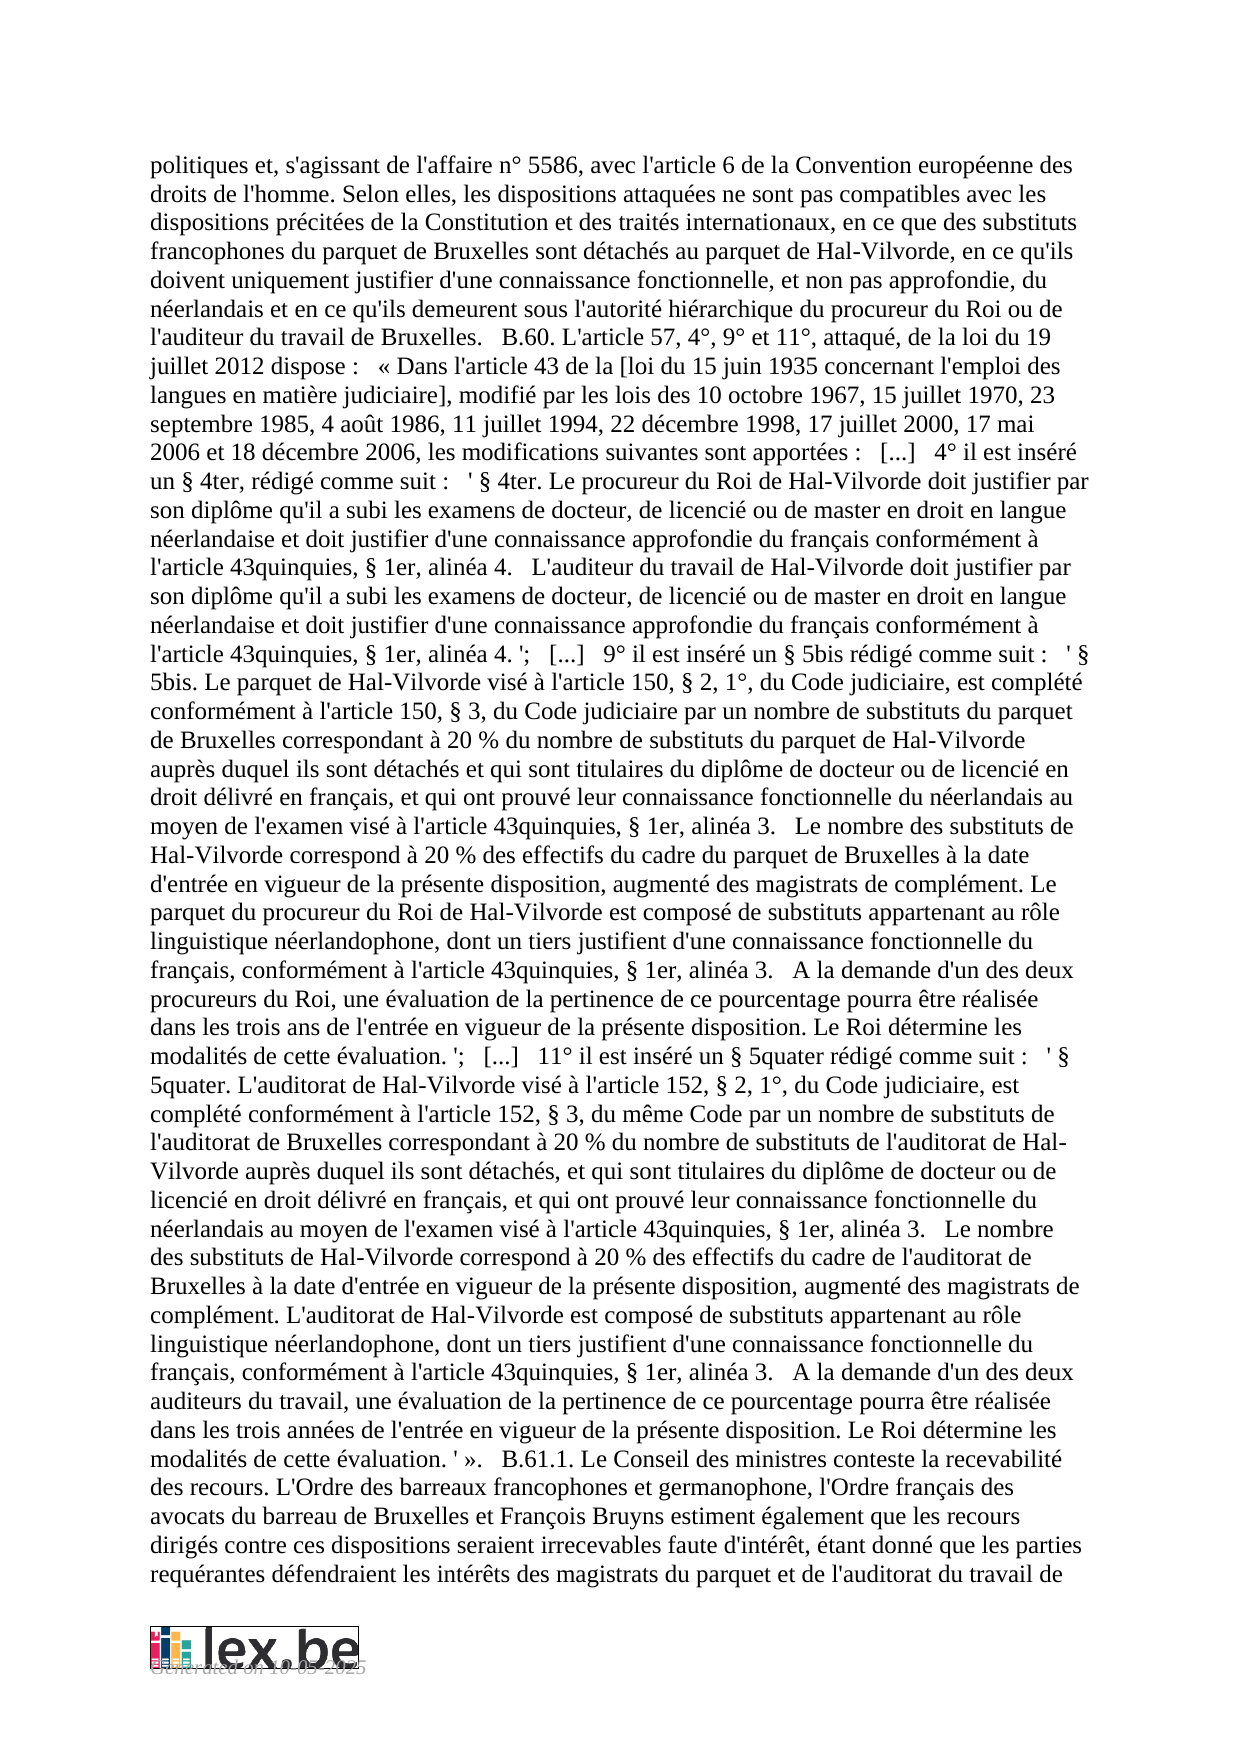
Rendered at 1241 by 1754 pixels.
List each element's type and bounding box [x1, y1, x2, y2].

picture [151, 1627, 358, 1668]
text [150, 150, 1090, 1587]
